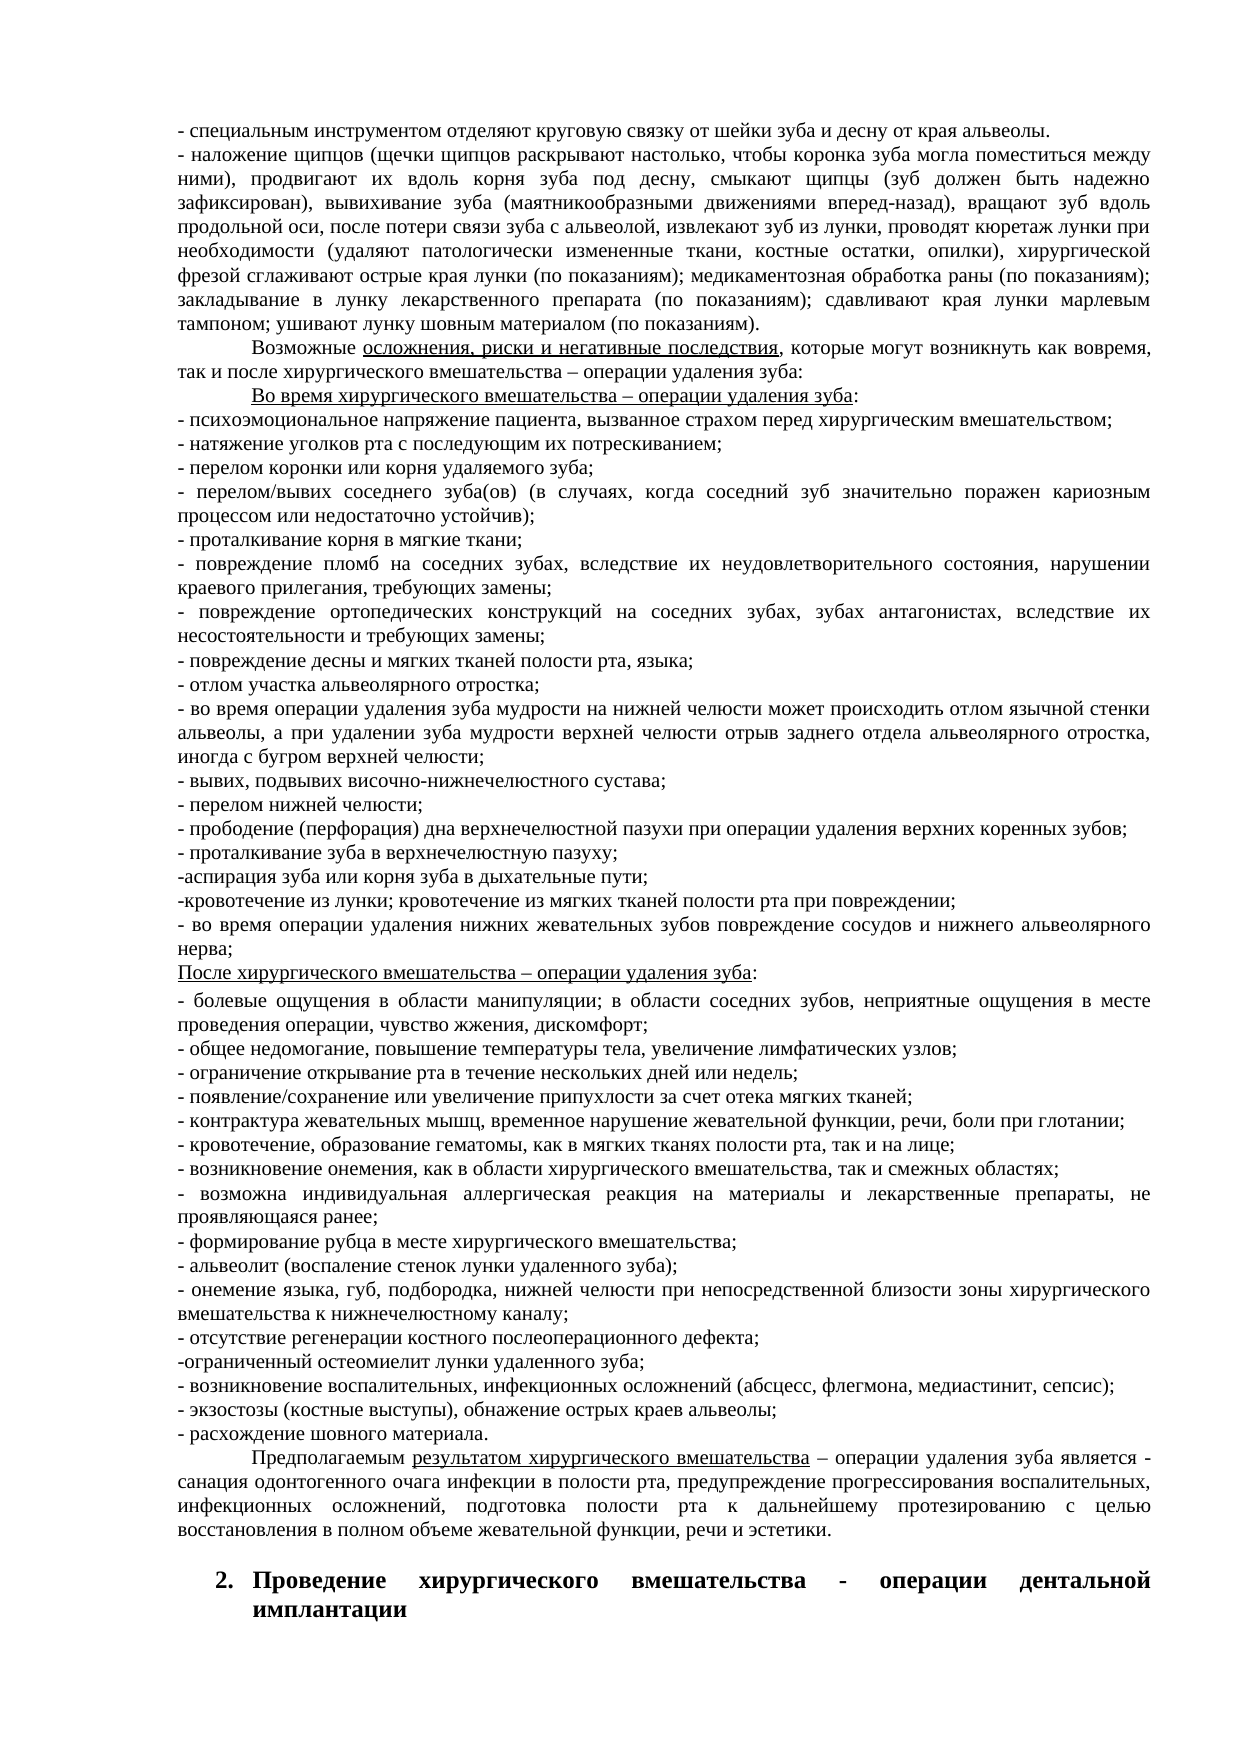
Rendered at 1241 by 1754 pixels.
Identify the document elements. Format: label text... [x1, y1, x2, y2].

text Предполагаемым результатом хирургического вмешательства – операции удаления зуба является - санация одонтогенного очага инфекции в полости рта, предупреждение прогрессирования воспалительных, инфекционных осложнений, подготовка полости рта к дальнейшему протезированию с целью восстановления в полном объеме жевательной функции, речи и эстетики. [177, 1445, 1152, 1541]
text - вывих, подвывих височно-нижнечелюстного сустава; [177, 768, 1152, 792]
text - кровотечение, образование гематомы, как в мягких тканях полости рта, так и на лице; [177, 1132, 1152, 1156]
text - во время операции удаления зуба мудрости на нижней челюсти может происходить отлом язычной стенки альвеолы, а при удалении зуба мудрости верхней челюсти отрыв заднего отдела альвеолярного отростка, иногда с бугром верхней челюсти; [177, 696, 1152, 768]
text -аспирация зуба или корня зуба в дыхательные пути; [177, 864, 1152, 888]
text - во время операции удаления нижних жевательных зубов повреждение сосудов и нижнего альвеолярного нерва; [177, 912, 1152, 960]
text - общее недомогание, повышение температуры тела, увеличение лимфатических узлов; [177, 1036, 1152, 1060]
text -ограниченный остеомиелит лунки удаленного зуба; [177, 1349, 1152, 1373]
text - возможна индивидуальная аллергическая реакция на материалы и лекарственные препараты, не проявляющаяся ранее; [177, 1180, 1152, 1228]
text - повреждение ортопедических конструкций на соседних зубах, зубах антагонистах, вследствие их несостоятельности и требующих замены; [177, 599, 1152, 647]
text - экзостозы (костные выступы), обнажение острых краев альвеолы; [177, 1397, 1152, 1421]
text - повреждение десны и мягких тканей полости рта, языка; [177, 647, 1152, 672]
text - проталкивание зуба в верхнечелюстную пазуху; [177, 840, 1152, 864]
text - онемение языка, губ, подбородка, нижней челюсти при непосредственной близости зоны хирургического вмешательства к нижнечелюстному каналу; [177, 1277, 1152, 1325]
text - формирование рубца в месте хирургического вмешательства; [177, 1228, 1152, 1253]
text - повреждение пломб на соседних зубах, вследствие их неудовлетворительного состояния, нарушении краевого прилегания, требующих замены; [177, 551, 1152, 599]
text - ограничение открывание рта в течение нескольких дней или недель; [177, 1060, 1152, 1084]
text - перелом коронки или корня удаляемого зуба; [177, 455, 1152, 479]
text - контрактура жевательных мышц, временное нарушение жевательной функции, речи, боли при глотании; [177, 1108, 1152, 1132]
text Возможные осложнения, риски и негативные последствия, которые могут возникнуть как вовремя, так и после хирургического вмешательства – операции удаления зуба: [177, 335, 1152, 383]
text - перелом нижней челюсти; [177, 792, 1152, 816]
text - отсутствие регенерации костного послеоперационного дефекта; [177, 1325, 1152, 1349]
text - возникновение воспалительных, инфекционных осложнений (абсцесс, флегмона, медиастинит, сепсис); [177, 1373, 1152, 1397]
text - появление/сохранение или увеличение припухлости за счет отека мягких тканей; [177, 1084, 1152, 1108]
text - отлом участка альвеолярного отростка; [177, 672, 1152, 696]
text - проталкивание корня в мягкие ткани; [177, 527, 1152, 551]
text -кровотечение из лунки; кровотечение из мягких тканей полости рта при повреждении; [177, 888, 1152, 912]
text - специальным инструментом отделяют круговую связку от шейки зуба и десну от края альвеолы. [177, 118, 1152, 142]
text - психоэмоциональное напряжение пациента, вызванное страхом перед хирургическим вмешательством; [177, 407, 1152, 431]
list Проведение хирургического вмешательства - операции дентальной имплантации [215, 1565, 1152, 1623]
text - возникновение онемения, как в области хирургического вмешательства, так и смежных областях; [177, 1156, 1152, 1180]
text - болевые ощущения в области манипуляции; в области соседних зубов, неприятные ощущения в месте проведения операции, чувство жжения, дискомфорт; [177, 988, 1152, 1036]
text После хирургического вмешательства – операции удаления зуба: [177, 960, 1211, 984]
text Во время хирургического вмешательства – операции удаления зуба: [177, 383, 1211, 407]
text - натяжение уголков рта с последующим их потрескиванием; [177, 431, 1152, 455]
text - перелом/вывих соседнего зуба(ов) (в случаях, когда соседний зуб значительно поражен кариозным процессом или недостаточно устойчив); [177, 479, 1152, 527]
text - альвеолит (воспаление стенок лунки удаленного зуба); [177, 1253, 1152, 1277]
text - наложение щипцов (щечки щипцов раскрывают настолько, чтобы коронка зуба могла поместиться между ними), продвигают их вдоль корня зуба под десну, смыкают щипцы (зуб должен быть надежно зафиксирован), вывихивание зуба (маятникообразными движениями вперед-назад), вращают зуб вдоль продольной оси, после потери связи зуба с альвеолой, извлекают зуб из лунки, проводят кюретаж лунки при необходимости (удаляют патологически измененные ткани, костные остатки, опилки), хирургической фрезой сглаживают острые края лунки (по показаниям); медикаментозная обработка раны (по показаниям); закладывание в лунку лекарственного препарата (по показаниям); сдавливают края лунки марлевым тампоном; ушивают лунку шовным материалом (по показаниям). [177, 142, 1152, 335]
text - прободение (перфорация) дна верхнечелюстной пазухи при операции удаления верхних коренных зубов; [177, 816, 1152, 840]
text - расхождение шовного материала. [177, 1421, 1152, 1445]
